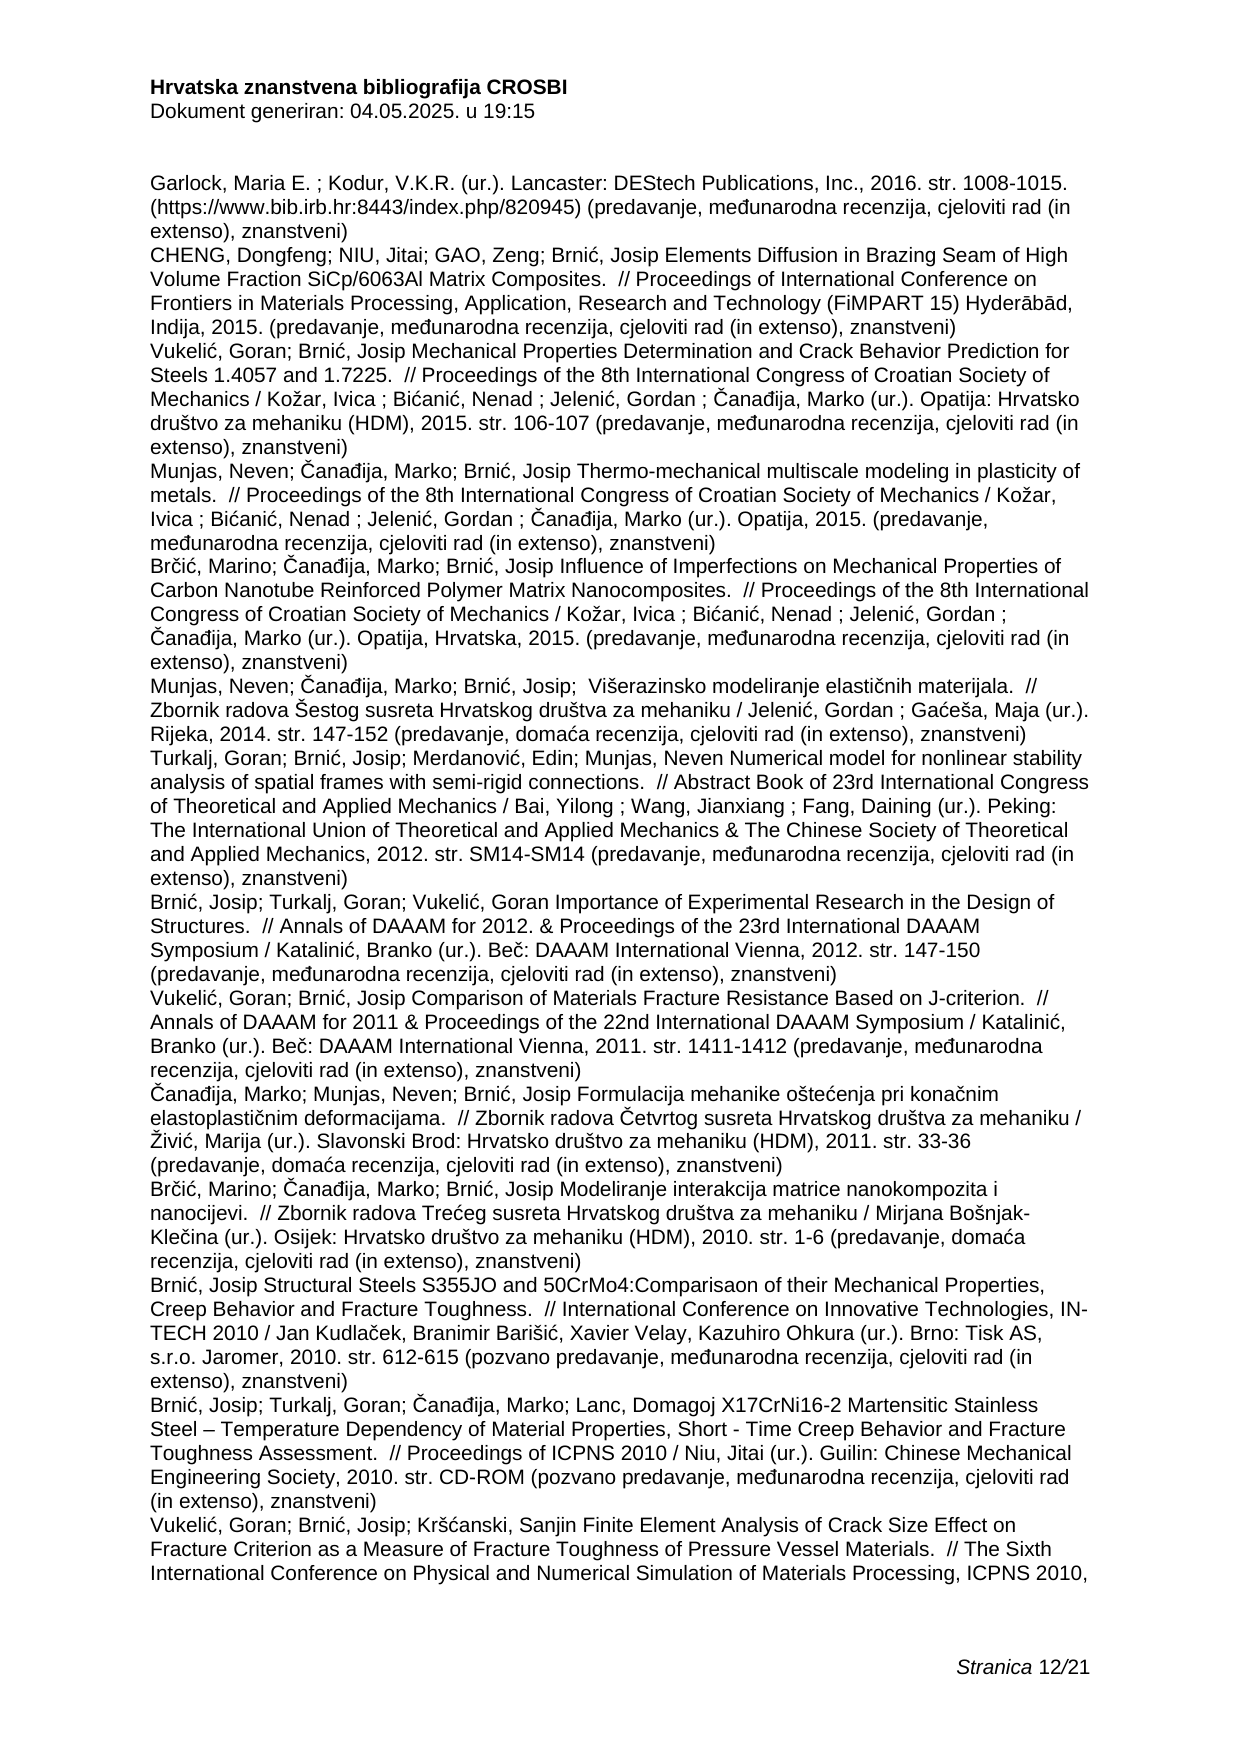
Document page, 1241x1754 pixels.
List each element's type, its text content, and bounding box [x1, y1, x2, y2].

text Vukelić, Goran; Brnić, Josip [150, 986, 1090, 1081]
text Brčić, Marino; Čanađija, Marko; Brnić, Josip [150, 554, 1090, 674]
text Turkalj, Goran; Brnić, Josip; Merdanović, Edin; Munjas, Neven [150, 746, 1090, 890]
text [150, 1513, 1090, 1584]
text Brnić, Josip [150, 1273, 1090, 1393]
text Brnić, Josip; Turkalj, Goran; Čanađija, Marko; Lanc, Domagoj [150, 1393, 1090, 1513]
text Munjas, Neven; Čanađija, Marko; Brnić, Josip [150, 458, 1090, 554]
text CHENG, Dongfeng; NIU, Jitai; GAO, Zeng; Brnić, Josip [150, 243, 1090, 339]
text Vukelić, Goran; Brnić, Josip [150, 339, 1090, 458]
text Brčić, Marino; Čanađija, Marko; Brnić, Josip [150, 1177, 1090, 1273]
text Munjas, Neven; Čanađija, Marko; Brnić, Josip; [150, 674, 1090, 746]
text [150, 171, 1090, 243]
text Brnić, Josip; Turkalj, Goran; Vukelić, Goran [150, 890, 1090, 986]
text Čanađija, Marko; Munjas, Neven; Brnić, Josip [150, 1081, 1090, 1177]
